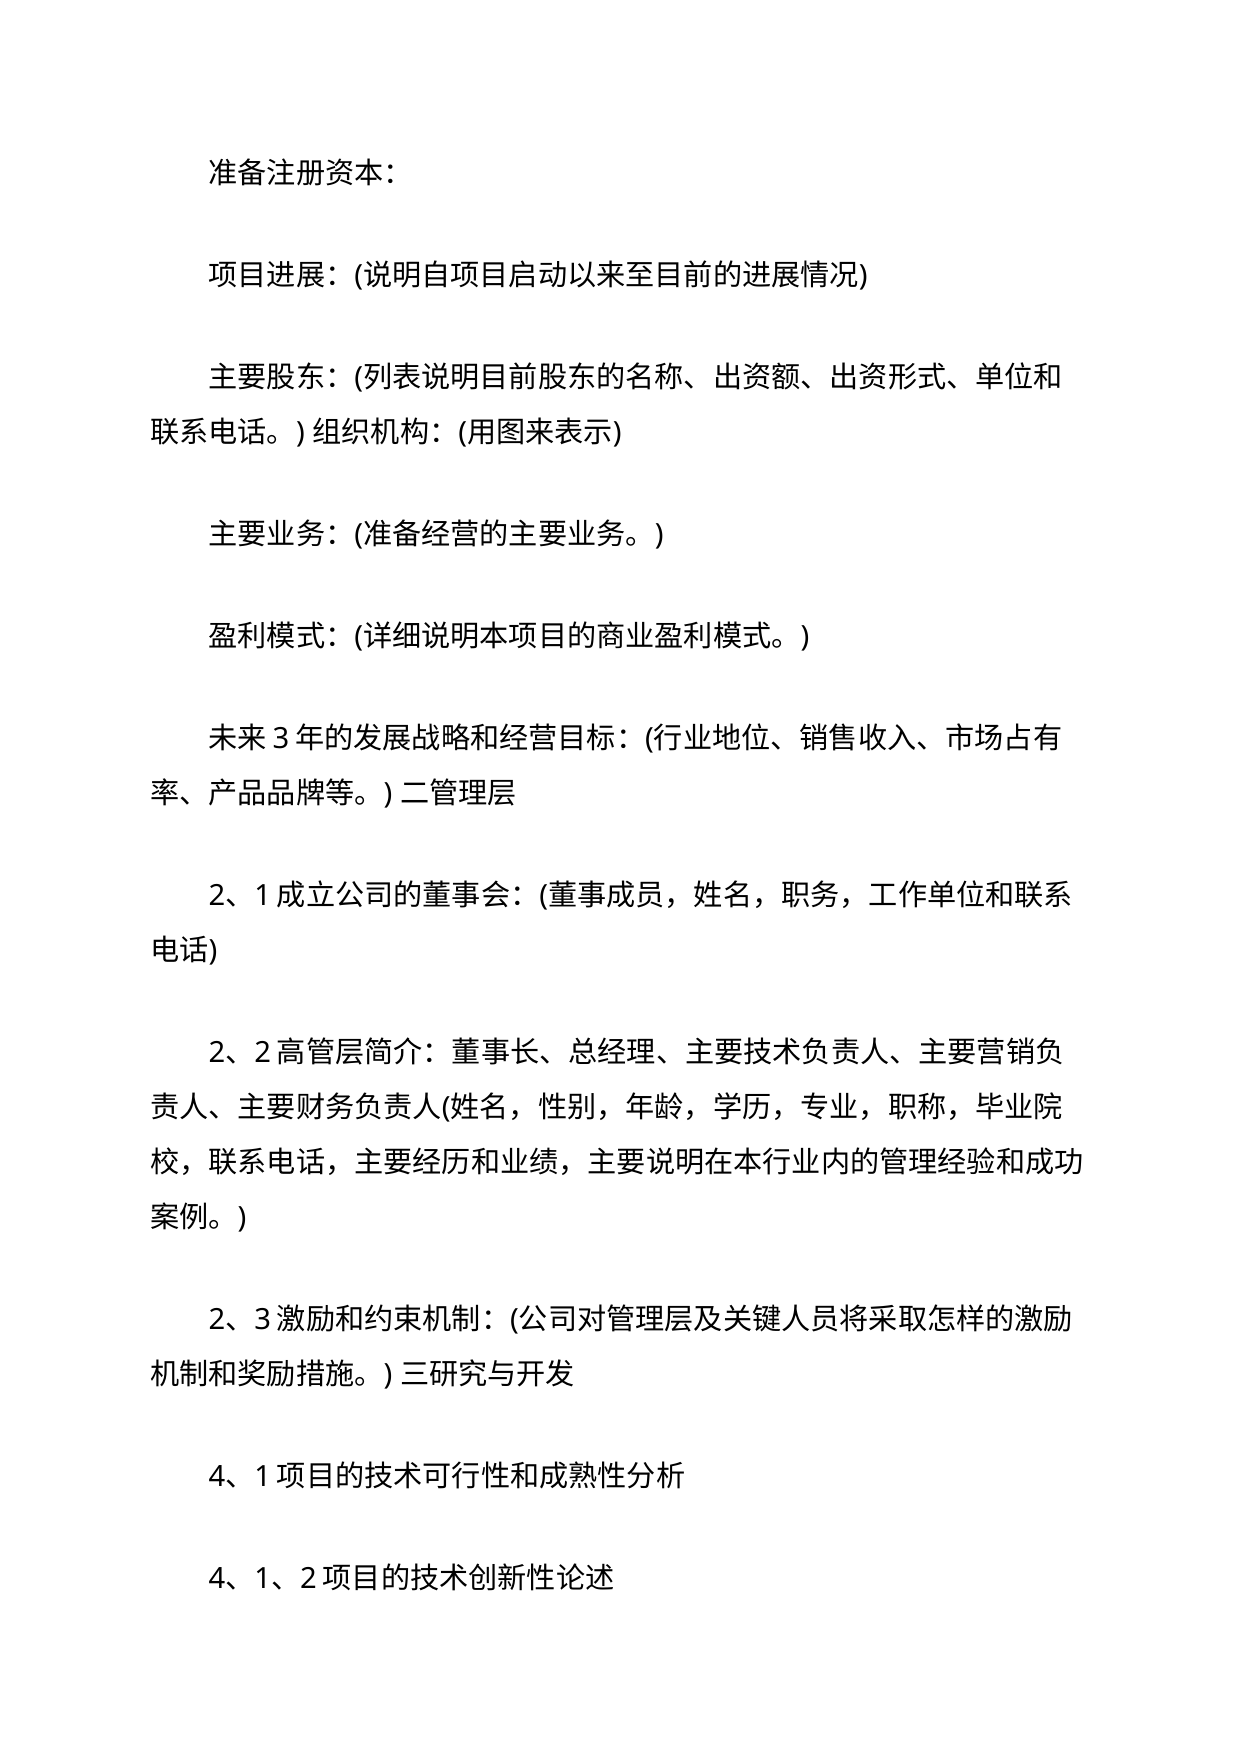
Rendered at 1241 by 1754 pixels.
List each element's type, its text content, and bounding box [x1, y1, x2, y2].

text 主要业务：(准备经营的主要业务。) [150, 511, 1090, 553]
text 2、2高管层简介：董事长、总经理、主要技术负责人、主要营销负责人、主要财务负责人(姓名，性别，年龄，学历，专业，职称，毕业院校，联系电话，主要经历和业绩，主要说明在本行业内的管理经验和成功案例。) [150, 1029, 1090, 1236]
text 4、1、2项目的技术创新性论述 [150, 1554, 1090, 1597]
text 主要股东：(列表说明目前股东的名称、出资额、出资形式、单位和联系电话。) 组织机构：(用图来表示) [150, 354, 1090, 451]
text 2、1成立公司的董事会：(董事成员，姓名，职务，工作单位和联系电话) [150, 872, 1090, 969]
text 盈利模式：(详细说明本项目的商业盈利模式。) [150, 613, 1090, 655]
text 4、1项目的技术可行性和成熟性分析 [150, 1452, 1090, 1495]
text 2、3激励和约束机制：(公司对管理层及关键人员将采取怎样的激励机制和奖励措施。) 三研究与开发 [150, 1296, 1090, 1393]
text 未来3年的发展战略和经营目标：(行业地位、销售收入、市场占有率、产品品牌等。) 二管理层 [150, 715, 1090, 812]
text 项目进展：(说明自项目启动以来至目前的进展情况) [150, 252, 1090, 294]
text 准备注册资本： [150, 150, 1090, 192]
